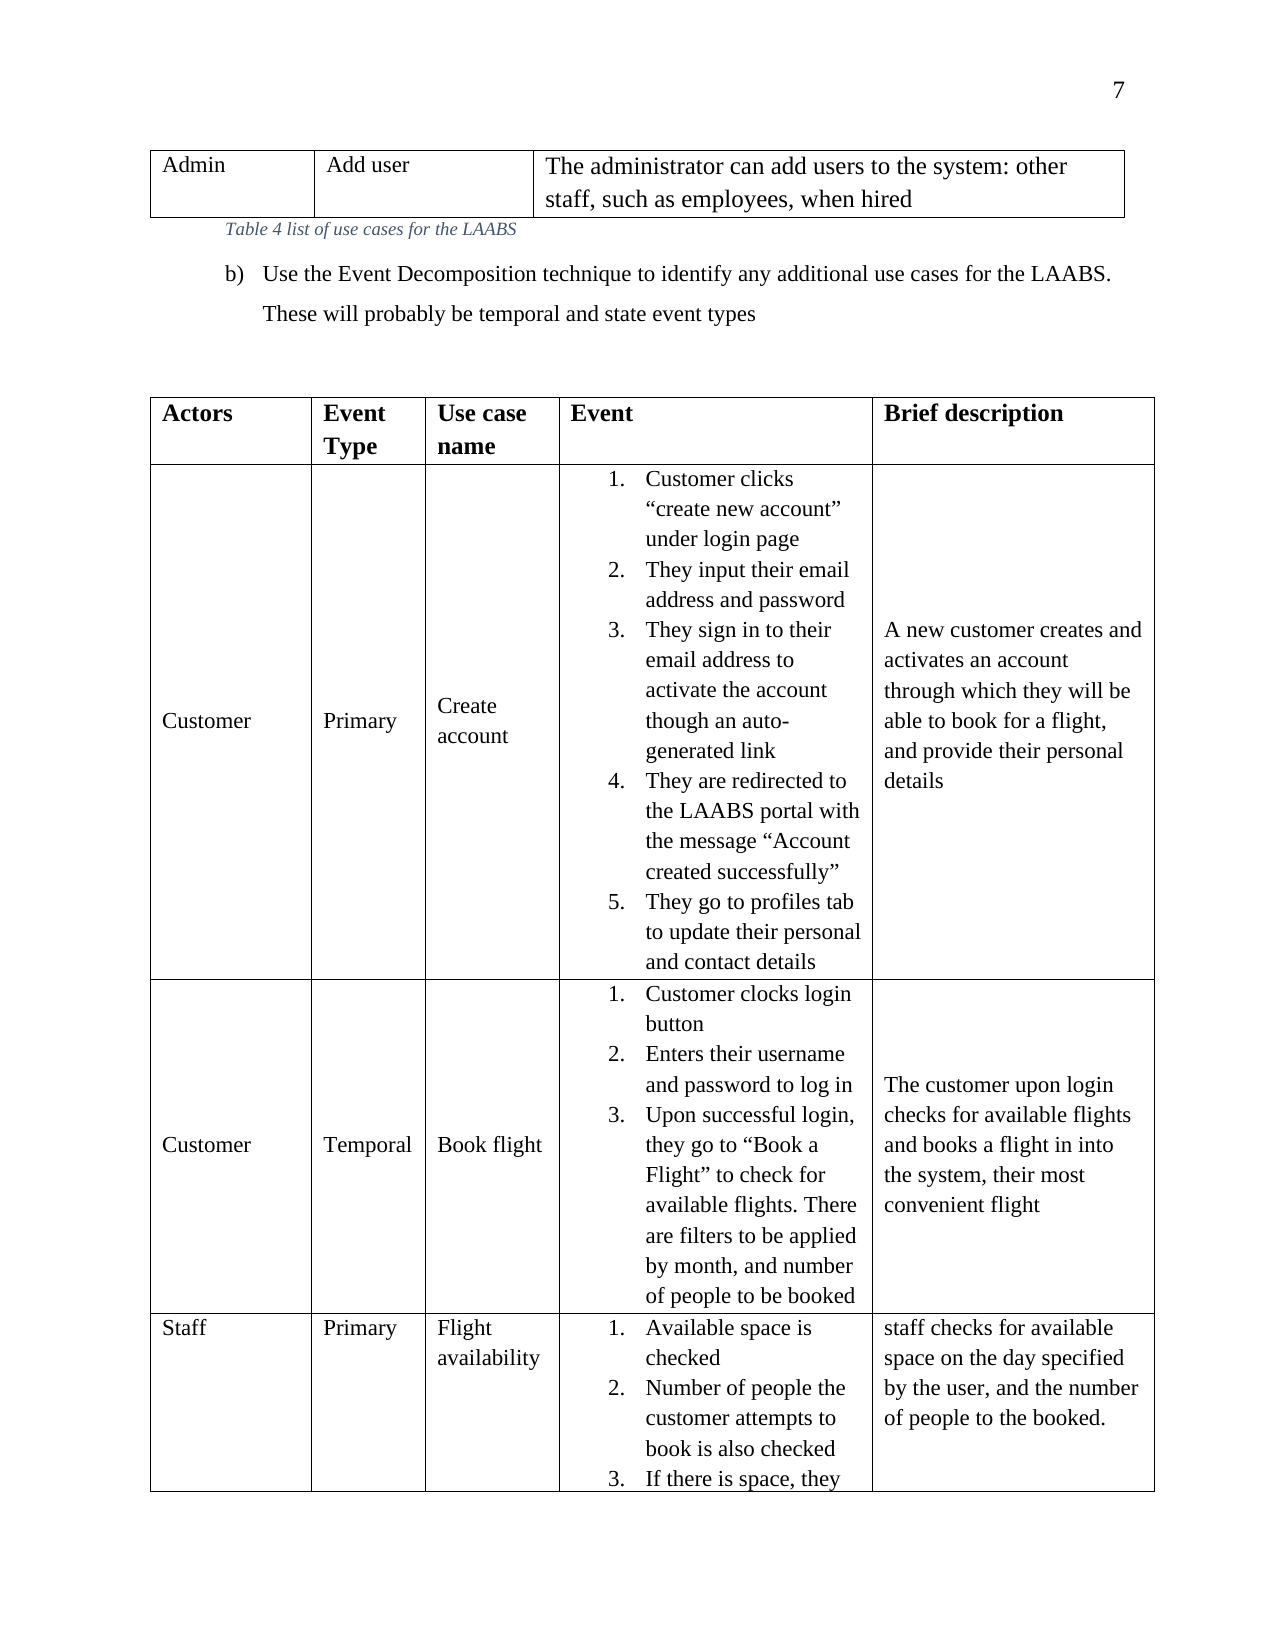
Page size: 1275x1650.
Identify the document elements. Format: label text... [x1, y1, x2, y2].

table_cell Staff [151, 1314, 311, 1491]
table_cell A new customer creates and activates an account through which they will be able to book for a flight, and provide their personal details [873, 465, 1154, 979]
list Use the Event Decomposition technique to identify any additional use cases for the LAABS. These will probably be temporal and state event types [225, 261, 1125, 326]
table_header Brief description [873, 398, 1154, 464]
table_cell Add user [315, 151, 533, 217]
table_cell Primary [312, 465, 425, 979]
text Table 4 list of use cases for the LAABS [150, 218, 1125, 240]
table_cell Customer [151, 980, 311, 1313]
table_header Actors [151, 398, 311, 464]
table_cell The customer upon login checks for available flights and books a flight in into the system, their most convenient flight [873, 980, 1154, 1313]
table_cell Flight availability [426, 1314, 559, 1491]
table_cell Primary [312, 1314, 425, 1491]
table_cell Admin [151, 151, 314, 217]
table_cell Customer clocks login button Enters their username and password to log in Upon successful login, they go to “Book a Flight” to check for available flights. There are filters to be applied by month, and number of people to be booked [560, 980, 872, 1313]
table_cell The administrator can add users to the system: other staff, such as employees, when hired [534, 151, 1124, 217]
table_header Use case name [426, 398, 559, 464]
table_cell Book flight [426, 980, 559, 1313]
table_cell Customer clicks “create new account” under login page They input their email address and password They sign in to their email address to activate the account though an auto-generated link They are redirected to the LAABS portal with the message “Account created successfully” They go to profiles tab to update their personal and contact details [560, 465, 872, 979]
table_header Event Type [312, 398, 425, 464]
table_cell Temporal [312, 980, 425, 1313]
table_cell Create account [426, 465, 559, 979]
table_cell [560, 1314, 872, 1491]
table_header Event [560, 398, 872, 464]
table_cell Customer [151, 465, 311, 979]
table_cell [873, 1314, 1154, 1491]
